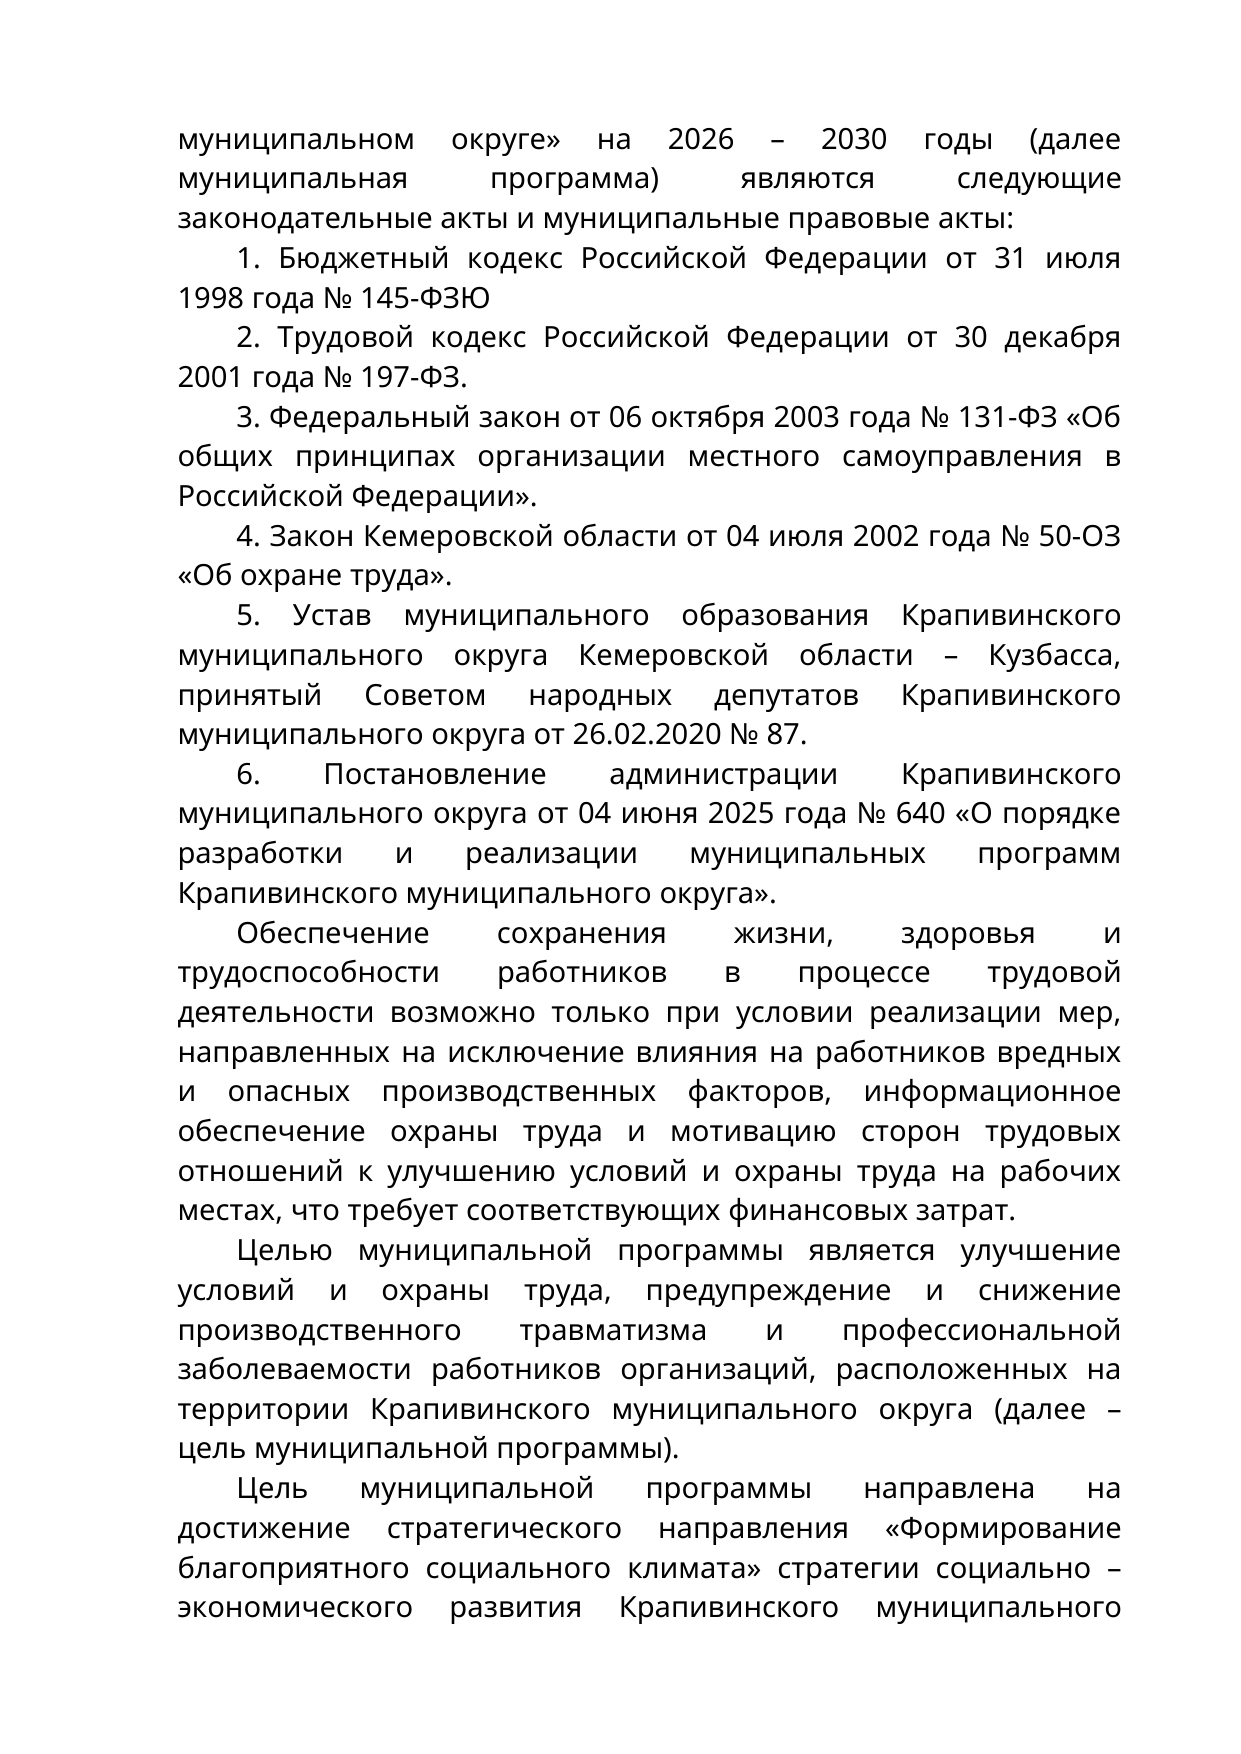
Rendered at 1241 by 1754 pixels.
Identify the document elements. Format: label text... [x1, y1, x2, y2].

text 5. Устав муниципального образования Крапивинского муниципального округа Кемеровской области – Кузбасса, принятый Советом народных депутатов Крапивинского муниципального округа от 26.02.2020 № 87. [177, 594, 1122, 753]
text 3. Федеральный закон от 06 октября 2003 года № 131-ФЗ «Об общих принципах организации местного самоуправления в Российской Федерации». [177, 396, 1122, 515]
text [177, 118, 1122, 237]
text 2. Трудовой кодекс Российской Федерации от 30 декабря 2001 года № 197-ФЗ. [177, 317, 1122, 396]
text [177, 1467, 1122, 1626]
text 6. Постановление администрации Крапивинского муниципального округа от 04 июня 2025 года № 640 «О порядке разработки и реализации муниципальных программ Крапивинского муниципального округа». [177, 753, 1122, 912]
text 4. Закон Кемеровской области от 04 июля 2002 года № 50-ОЗ «Об охране труда». [177, 515, 1122, 594]
text Обеспечение сохранения жизни, здоровья и трудоспособности работников в процессе трудовой деятельности возможно только при условии реализации мер, направленных на исключение влияния на работников вредных и опасных производственных факторов, информационное обеспечение охраны труда и мотивацию сторон трудовых отношений к улучшению условий и охраны труда на рабочих местах, что требует соответствующих финансовых затрат. [177, 912, 1122, 1229]
text Целью муниципальной программы является улучшение условий и охраны труда, предупреждение и снижение производственного травматизма и профессиональной заболеваемости работников организаций, расположенных на территории Крапивинского муниципального округа (далее – цель муниципальной программы). [177, 1229, 1122, 1467]
text 1. Бюджетный кодекс Российской Федерации от 31 июля 1998 года № 145-ФЗЮ [177, 237, 1122, 317]
